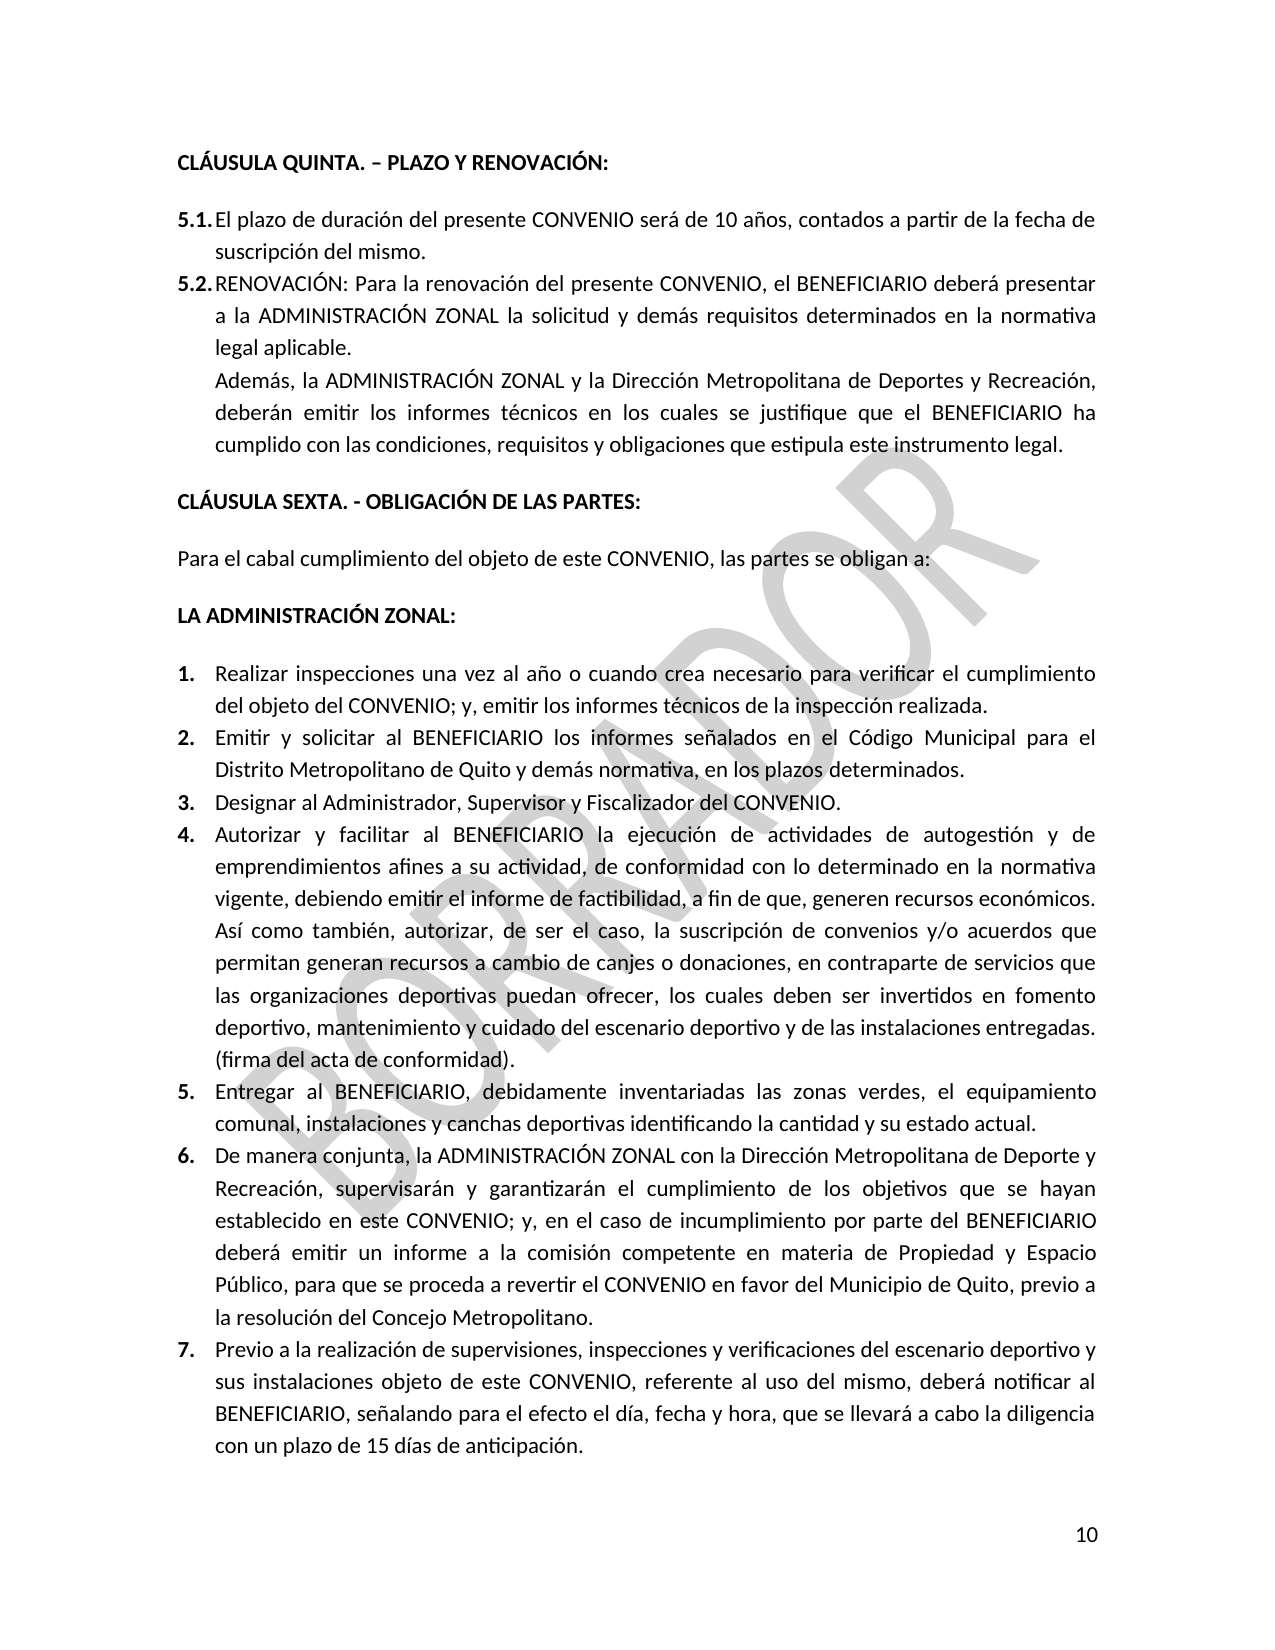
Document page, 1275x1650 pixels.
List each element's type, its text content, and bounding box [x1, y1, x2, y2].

list Además, la ADMINISTRACIÓN ZONAL y la Dirección Metropolitana de Deportes y Recreación, deberán emitir los informes técnicos en los cuales se justifique que el BENEFICIARIO ha cumplido con las condiciones, requisitos y obligaciones que estipula este instrumento legal. [215, 366, 1098, 458]
list El plazo de duración del presente CONVENIO será de 10 años, contados a partir de la fecha de suscripción del mismo. [177, 205, 1098, 265]
text CLÁUSULA QUINTA. – PLAZO Y RENOVACIÓN: [177, 148, 1098, 176]
list Autorizar y facilitar al BENEFICIARIO la ejecución de actividades de autogestión y de emprendimientos afines a su actividad, de conformidad con lo determinado en la normativa vigente, debiendo emitir el informe de factibilidad, a fin de que, generen recursos económicos. Así como también, autorizar, de ser el caso, la suscripción de convenios y/o acuerdos que permitan generan recursos a cambio de canjes o donaciones, en contraparte de servicios que las organizaciones deportivas puedan ofrecer, los cuales deben ser invertidos en fomento deportivo, mantenimiento y cuidado del escenario deportivo y de las instalaciones entregadas. (firma del acta de conformidad). [177, 820, 1098, 1073]
text Para el cabal cumplimiento del objeto de este CONVENIO, las partes se obligan a: [177, 544, 1098, 572]
text CLÁUSULA SEXTA. - OBLIGACIÓN DE LAS PARTES: [177, 487, 1098, 515]
list RENOVACIÓN: Para la renovación del presente CONVENIO, el BENEFICIARIO deberá presentar a la ADMINISTRACIÓN ZONAL la solicitud y demás requisitos determinados en la normativa legal aplicable. [177, 269, 1098, 362]
list Realizar inspecciones una vez al año o cuando crea necesario para verificar el cumplimiento del objeto del CONVENIO; y, emitir los informes técnicos de la inspección realizada. [177, 659, 1098, 719]
list Entregar al BENEFICIARIO, debidamente inventariadas las zonas verdes, el equipamiento comunal, instalaciones y canchas deportivas identificando la cantidad y su estado actual. [177, 1077, 1098, 1137]
list Designar al Administrador, Supervisor y Fiscalizador del CONVENIO. [177, 788, 1098, 816]
list De manera conjunta, la ADMINISTRACIÓN ZONAL con la Dirección Metropolitana de Deporte y Recreación, supervisarán y garantizarán el cumplimiento de los objetivos que se hayan establecido en este CONVENIO; y, en el caso de incumplimiento por parte del BENEFICIARIO deberá emitir un informe a la comisión competente en materia de Propiedad y Espacio Público, para que se proceda a revertir el CONVENIO en favor del Municipio de Quito, previo a la resolución del Concejo Metropolitano. [177, 1142, 1098, 1331]
list Emitir y solicitar al BENEFICIARIO los informes señalados en el Código Municipal para el Distrito Metropolitano de Quito y demás normativa, en los plazos determinados. [177, 723, 1098, 783]
text LA ADMINISTRACIÓN ZONAL: [177, 602, 1098, 630]
list Previo a la realización de supervisiones, inspecciones y verificaciones del escenario deportivo y sus instalaciones objeto de este CONVENIO, referente al uso del mismo, deberá notificar al BENEFICIARIO, señalando para el efecto el día, fecha y hora, que se llevará a cabo la diligencia con un plazo de 15 días de anticipación. [177, 1335, 1098, 1459]
